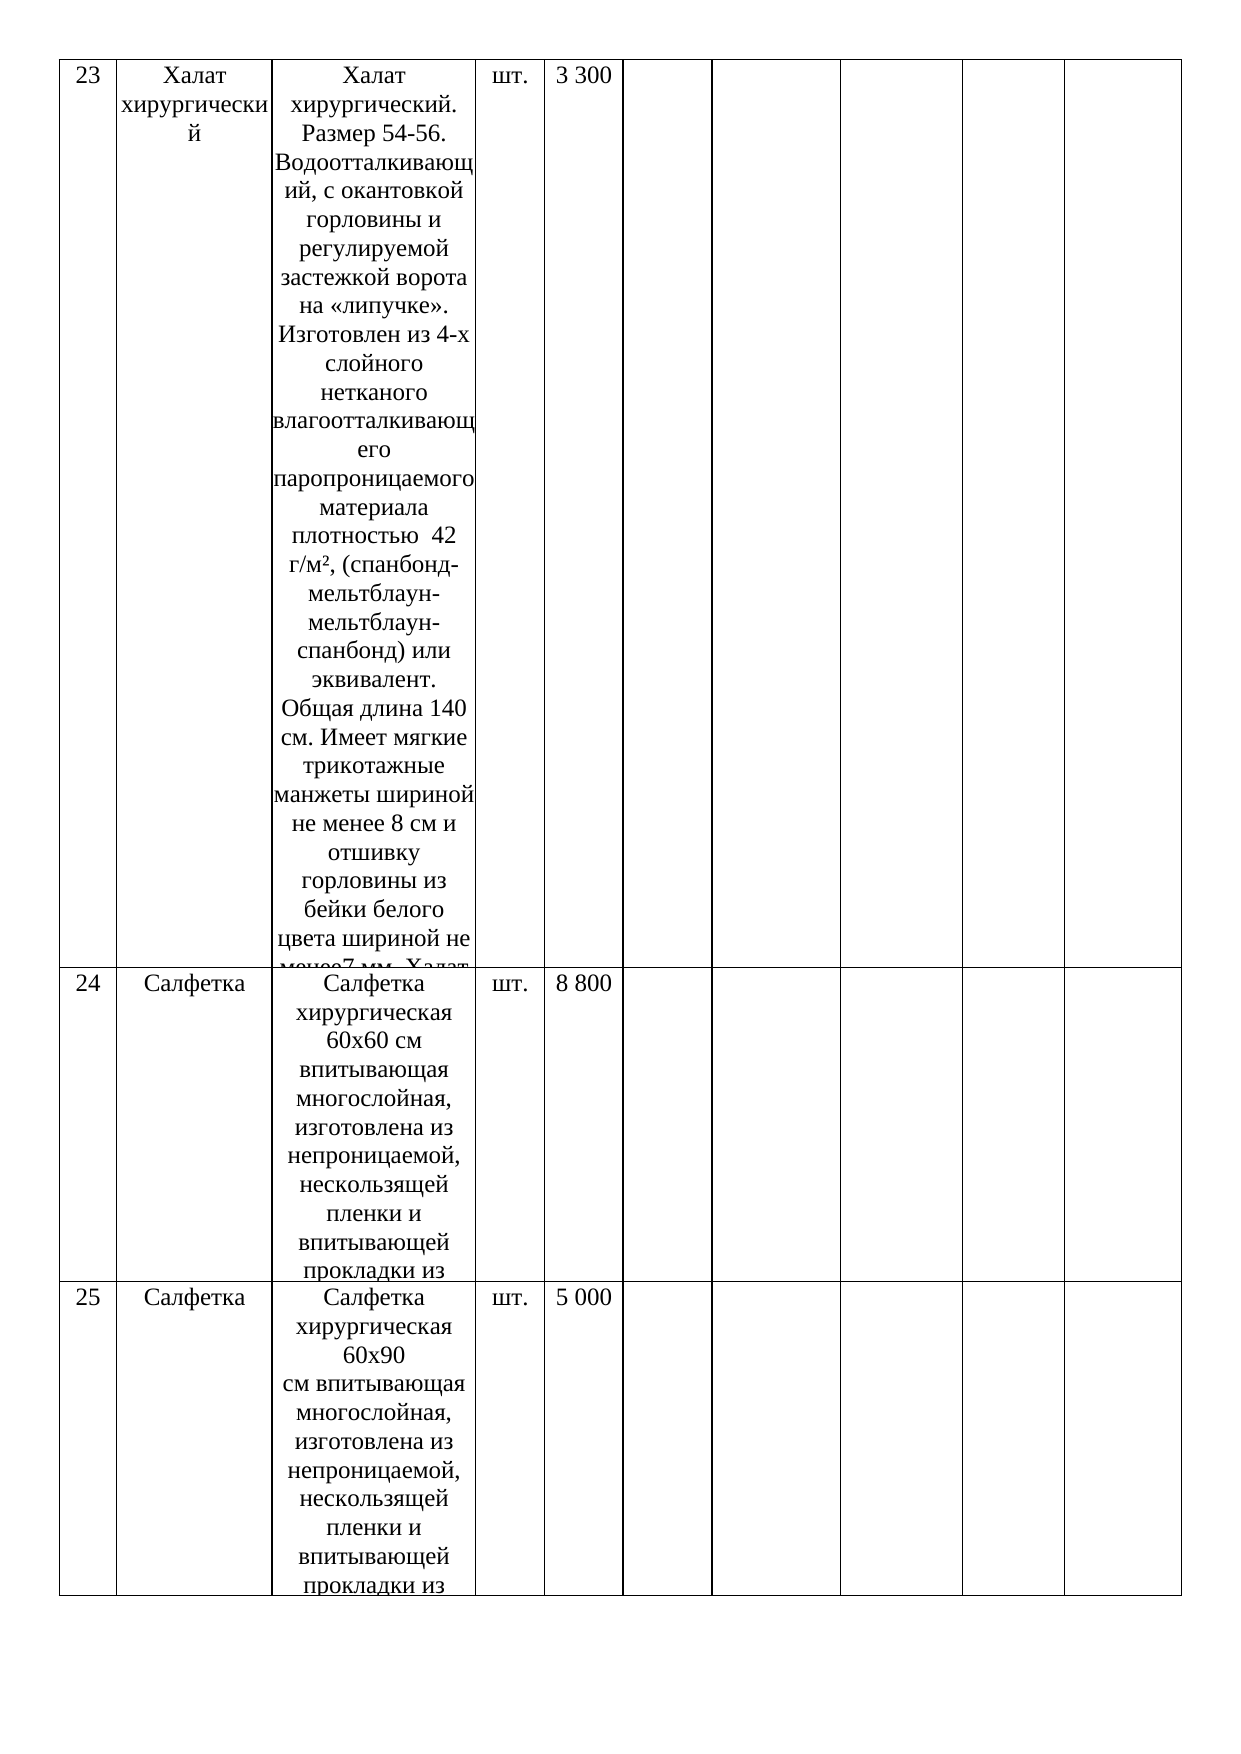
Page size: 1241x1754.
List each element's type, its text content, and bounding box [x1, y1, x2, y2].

table_cell 24 [60, 968, 116, 1281]
table_cell [624, 60, 711, 967]
table_cell 25 [60, 1282, 116, 1595]
table_cell [1065, 1282, 1181, 1595]
table_cell Халат хирургический [117, 60, 271, 967]
table_cell [624, 1282, 711, 1595]
table_cell [713, 60, 840, 967]
table_cell [963, 1282, 1064, 1595]
table_cell шт. [476, 1282, 544, 1595]
table_cell [713, 968, 840, 1281]
table_cell Салфетка хирургическая 60х60 см впитывающая многослойная, изготовлена из непроницаемой, нескользящей пленки и впитывающей прокладки из слоев целлюлозы, покрытие, перекрывающее края. Объем впитывания не менее 1000 мл. Нестерильно упаковано. [273, 968, 475, 1281]
table_cell 8 800 [545, 968, 622, 1281]
table_cell [1065, 60, 1181, 967]
table_cell [963, 968, 1064, 1281]
table_cell Салфетка [117, 1282, 271, 1595]
table_cell [841, 1282, 962, 1595]
table_cell Халат хирургический. Размер 54-56. Водоотталкивающий, с окантовкой горловины и регулируемой застежкой ворота на «липучке». Изготовлен из 4-х слойного нетканого влагоотталкивающего паропроницаемого материала плотностью 42 г/м², (спанбонд-мельтблаун-мельтблаун-спанбонд) или эквивалент. Общая длина 140 см. Имеет мягкие трикотажные манжеты шириной не менее 8 см и отшивку горловины из бейки белого цвета шириной не менее7 мм. Халат сложен специальным образом для удобства асептического надевания без дополнительной помощи стерильного персонала. Критические зоны халата (рукава) изготовлены по бесшовной технологии методом ультразвуковой сварки. Стерильно, индивидуальная упаковка [273, 60, 475, 967]
table_cell шт. [476, 968, 544, 1281]
table_cell Салфетка [117, 968, 271, 1281]
table_cell [1065, 968, 1181, 1281]
table_cell [841, 60, 962, 967]
table_cell [963, 60, 1064, 967]
table_cell [841, 968, 962, 1281]
table_cell 3 300 [545, 60, 622, 967]
table_cell шт. [476, 60, 544, 967]
table_cell [713, 1282, 840, 1595]
table_cell Салфетка хирургическая 60х90 см впитывающая многослойная, изготовлена из непроницаемой, нескользящей пленки и впитывающей прокладки из слоев целлюлозы, покрытие, перекрывающее края. Объем впитывания не менее 1200 мл. Нестерильно упаковано. [273, 1282, 475, 1595]
table_cell 5 000 [545, 1282, 622, 1595]
table_cell 23 [60, 60, 116, 967]
table_cell [624, 968, 711, 1281]
